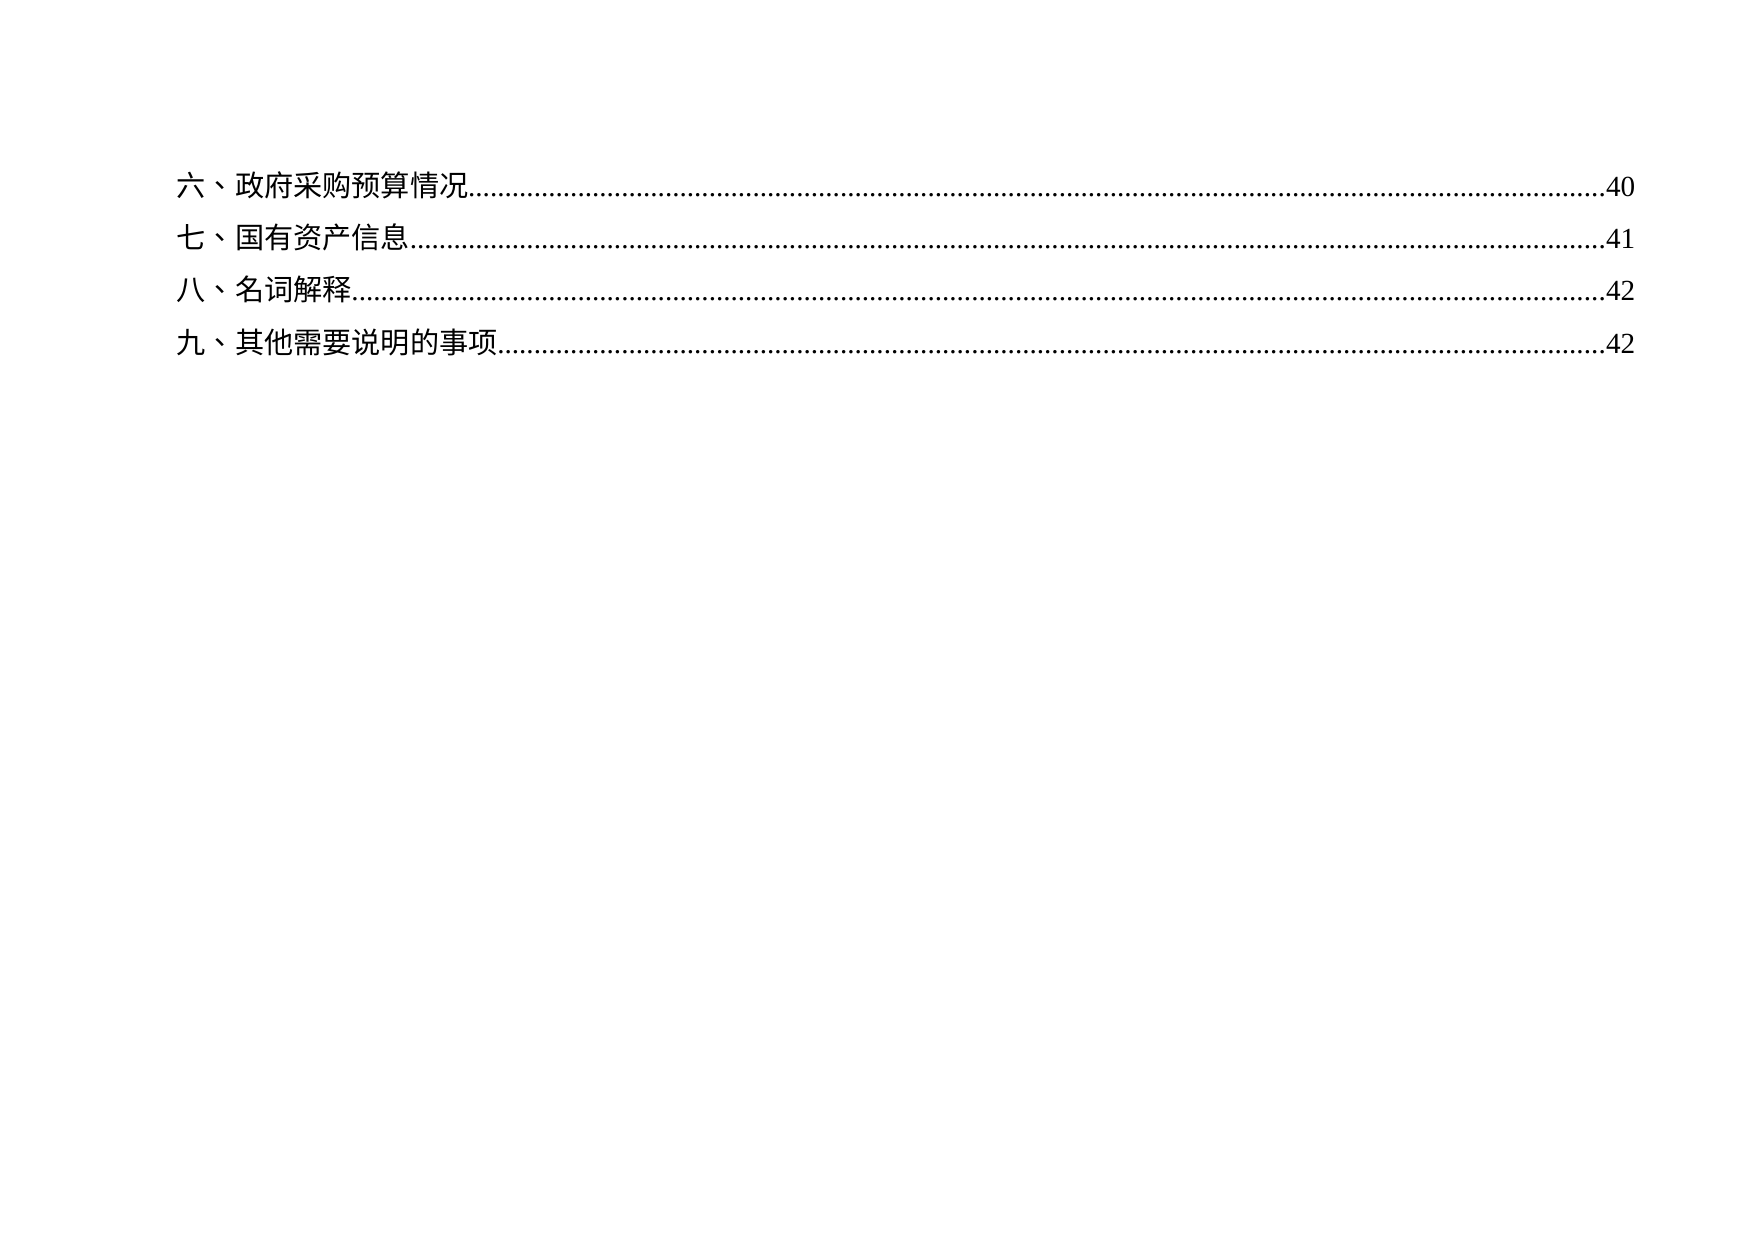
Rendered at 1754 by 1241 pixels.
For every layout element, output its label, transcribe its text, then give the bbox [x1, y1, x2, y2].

text 八、名词解释 42 [118, 270, 1636, 309]
text 九、其他需要说明的事项 42 [118, 322, 1636, 362]
text 六、政府采购预算情况 40 [118, 165, 1636, 205]
text 七、国有资产信息 41 [118, 217, 1636, 257]
